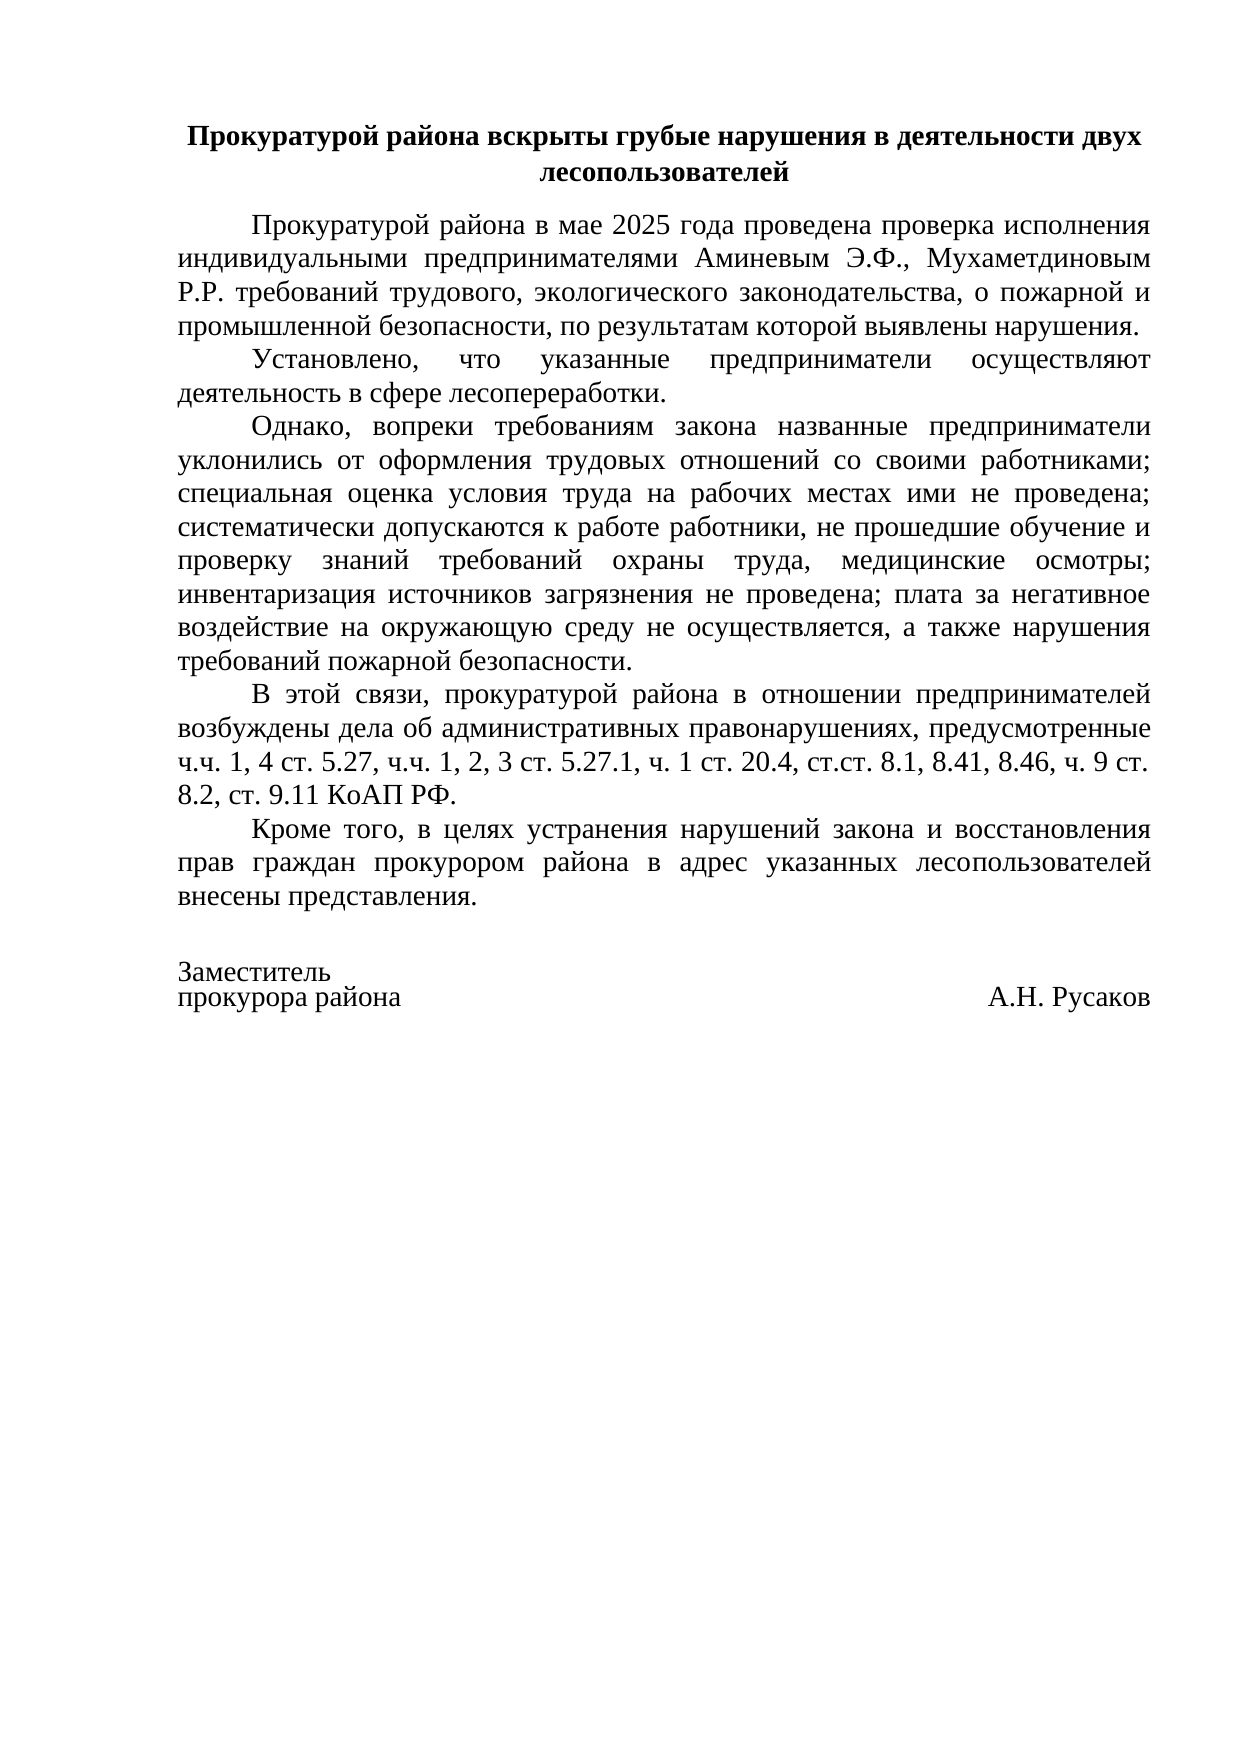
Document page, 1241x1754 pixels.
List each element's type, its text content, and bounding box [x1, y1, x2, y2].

text Однако, вопреки требованиям закона названные предприниматели уклонились от оформления трудовых отношений со своими работниками; специальная оценка условия труда на рабочих местах ими не проведена; систематически допускаются к работе работники, не прошедшие обучение и проверку знаний требований охраны труда, медицинские осмотры; инвентаризация источников загрязнения не проведена; плата за негативное воздействие на окружающую среду не осуществляется, а также нарушения требований пожарной безопасности. [177, 408, 1152, 677]
text Прокуратурой района вскрыты грубые нарушения в деятельности двух лесопользователей [177, 118, 1152, 188]
text прокурора района А.Н. Русаков [177, 986, 1152, 1011]
text Прокуратурой района в мае 2025 года проведена проверка исполнения индивидуальными предпринимателями Аминевым Э.Ф., Мухаметдиновым Р.Р. требований трудового, экологического законодательства, о пожарной и промышленной безопасности, по результатам которой выявлены нарушения. [177, 207, 1152, 341]
text Кроме того, в целях устранения нарушений закона и восстановления прав граждан прокурором района в адрес указанных лесопользователей внесены представления. [177, 811, 1152, 911]
text В этой связи, прокуратурой района в отношении предпринимателей возбуждены дела об административных правонарушениях, предусмотренные ч.ч. 1, 4 ст. 5.27, ч.ч. 1, 2, 3 ст. 5.27.1, ч. 1 ст. 20.4, ст.ст. 8.1, 8.41, 8.46, ч. 9 ст. 8.2, ст. 9.11 КоАП РФ. [177, 677, 1152, 811]
text Заместитель [177, 961, 1152, 986]
text Установлено, что указанные предприниматели осуществляют деятельность в сфере лесопереработки. [177, 341, 1152, 408]
